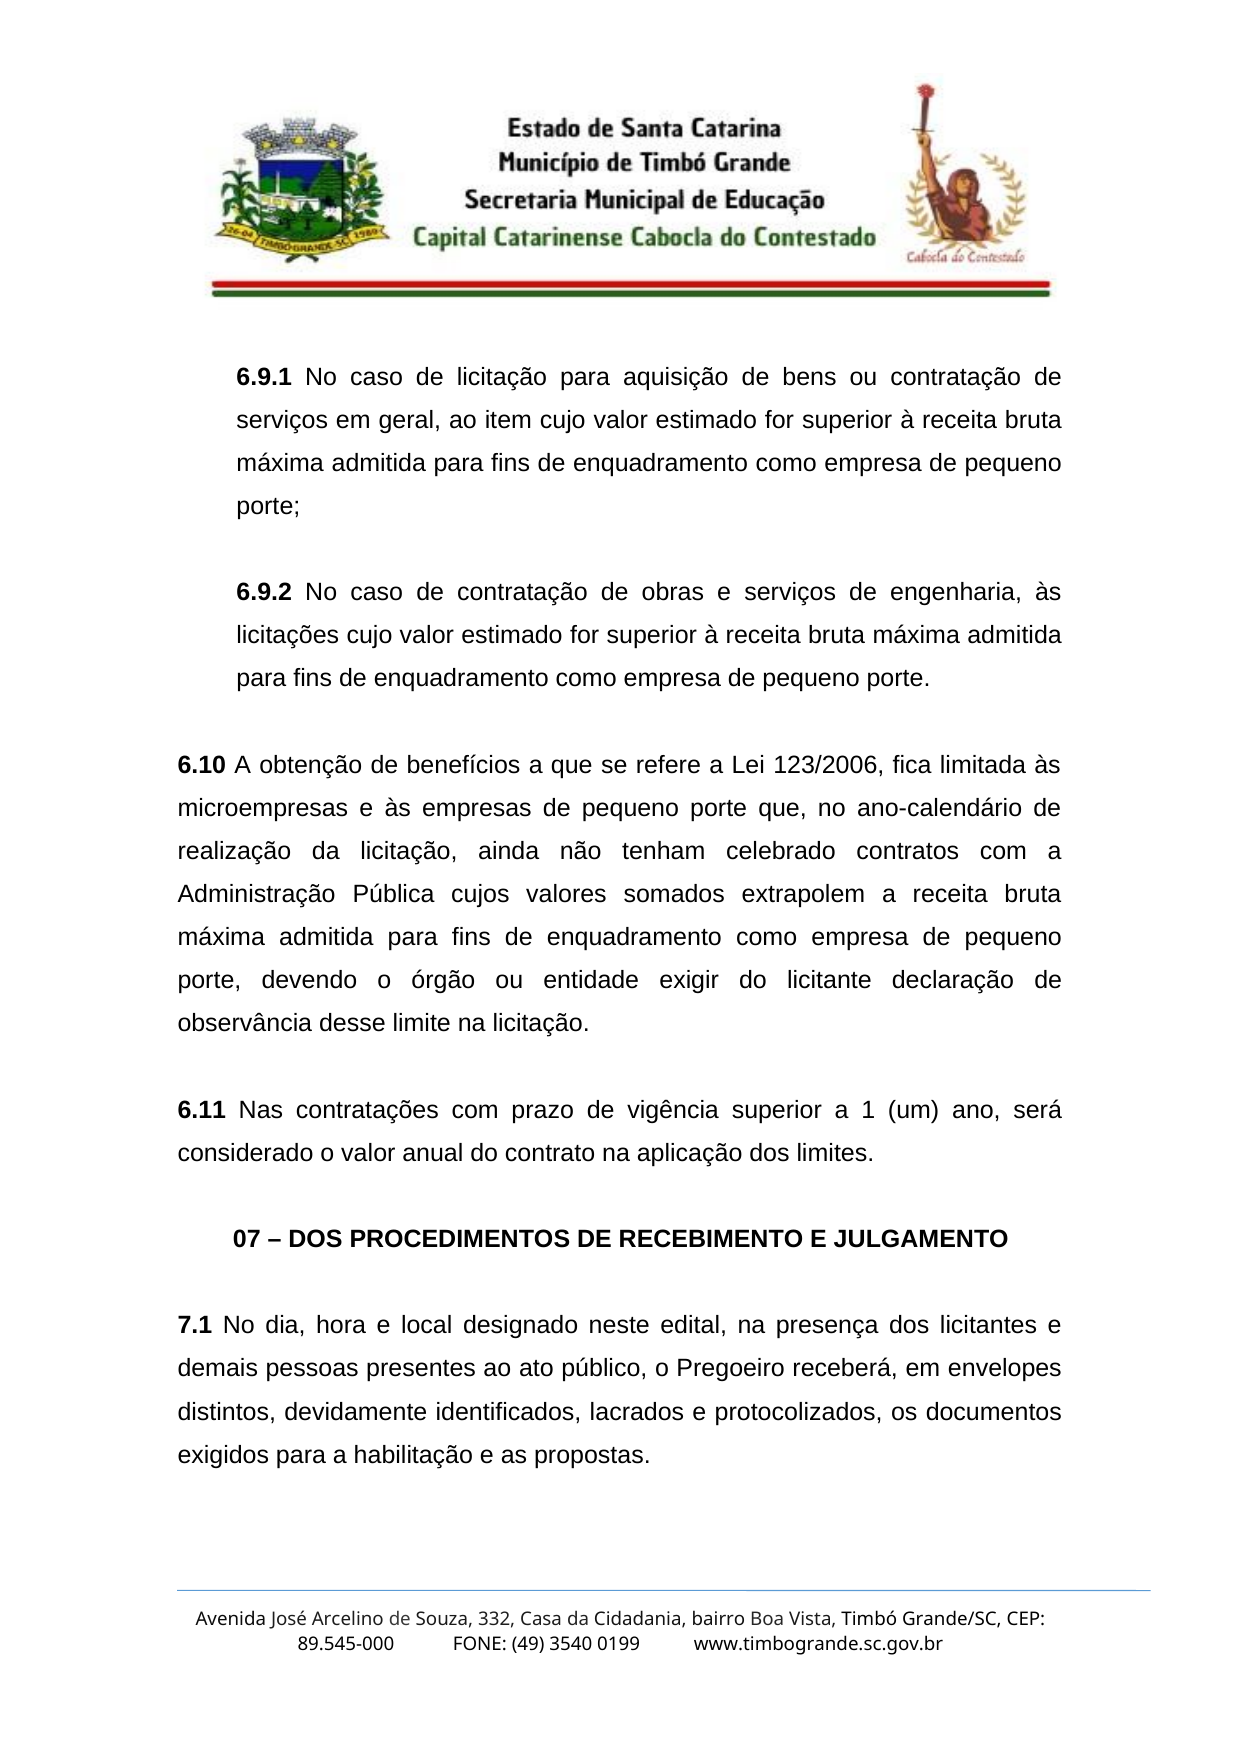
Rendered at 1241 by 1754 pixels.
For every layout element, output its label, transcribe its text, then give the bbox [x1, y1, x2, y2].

text 6.10 A obtenção de benefícios a que se refere a Lei 123/2006, fica limitada às microempresas e às empresas de pequeno porte que, no ano-calendário de realização da licitação, ainda não tenham celebrado contratos com a Administração Pública cujos valores somados extrapolem a receita bruta máxima admitida para fins de enquadramento como empresa de pequeno porte, devendo o órgão ou entidade exigir do licitante declaração de observância desse limite na licitação. [177, 750, 1063, 1037]
picture [177, 73, 1063, 319]
text 6.9.2 No caso de contratação de obras e serviços de engenharia, às licitações cujo valor estimado for superior à receita bruta máxima admitida para fins de enquadramento como empresa de pequeno porte. [236, 577, 1063, 692]
text 07 – DOS PROCEDIMENTOS DE RECEBIMENTO E JULGAMENTO [177, 1224, 1063, 1253]
text 6.11 Nas contratações com prazo de vigência superior a 1 (um) ano, será considerado o valor anual do contrato na aplicação dos limites. [177, 1095, 1063, 1167]
text 7.1 No dia, hora e local designado neste edital, na presença dos licitantes e demais pessoas presentes ao ato público, o Pregoeiro receberá, em envelopes distintos, devidamente identificados, lacrados e protocolizados, os documentos exigidos para a habilitação e as propostas. [177, 1310, 1063, 1468]
text 6.9.1 No caso de licitação para aquisição de bens ou contratação de serviços em geral, ao item cujo valor estimado for superior à receita bruta máxima admitida para fins de enquadramento como empresa de pequeno porte; [236, 362, 1063, 520]
